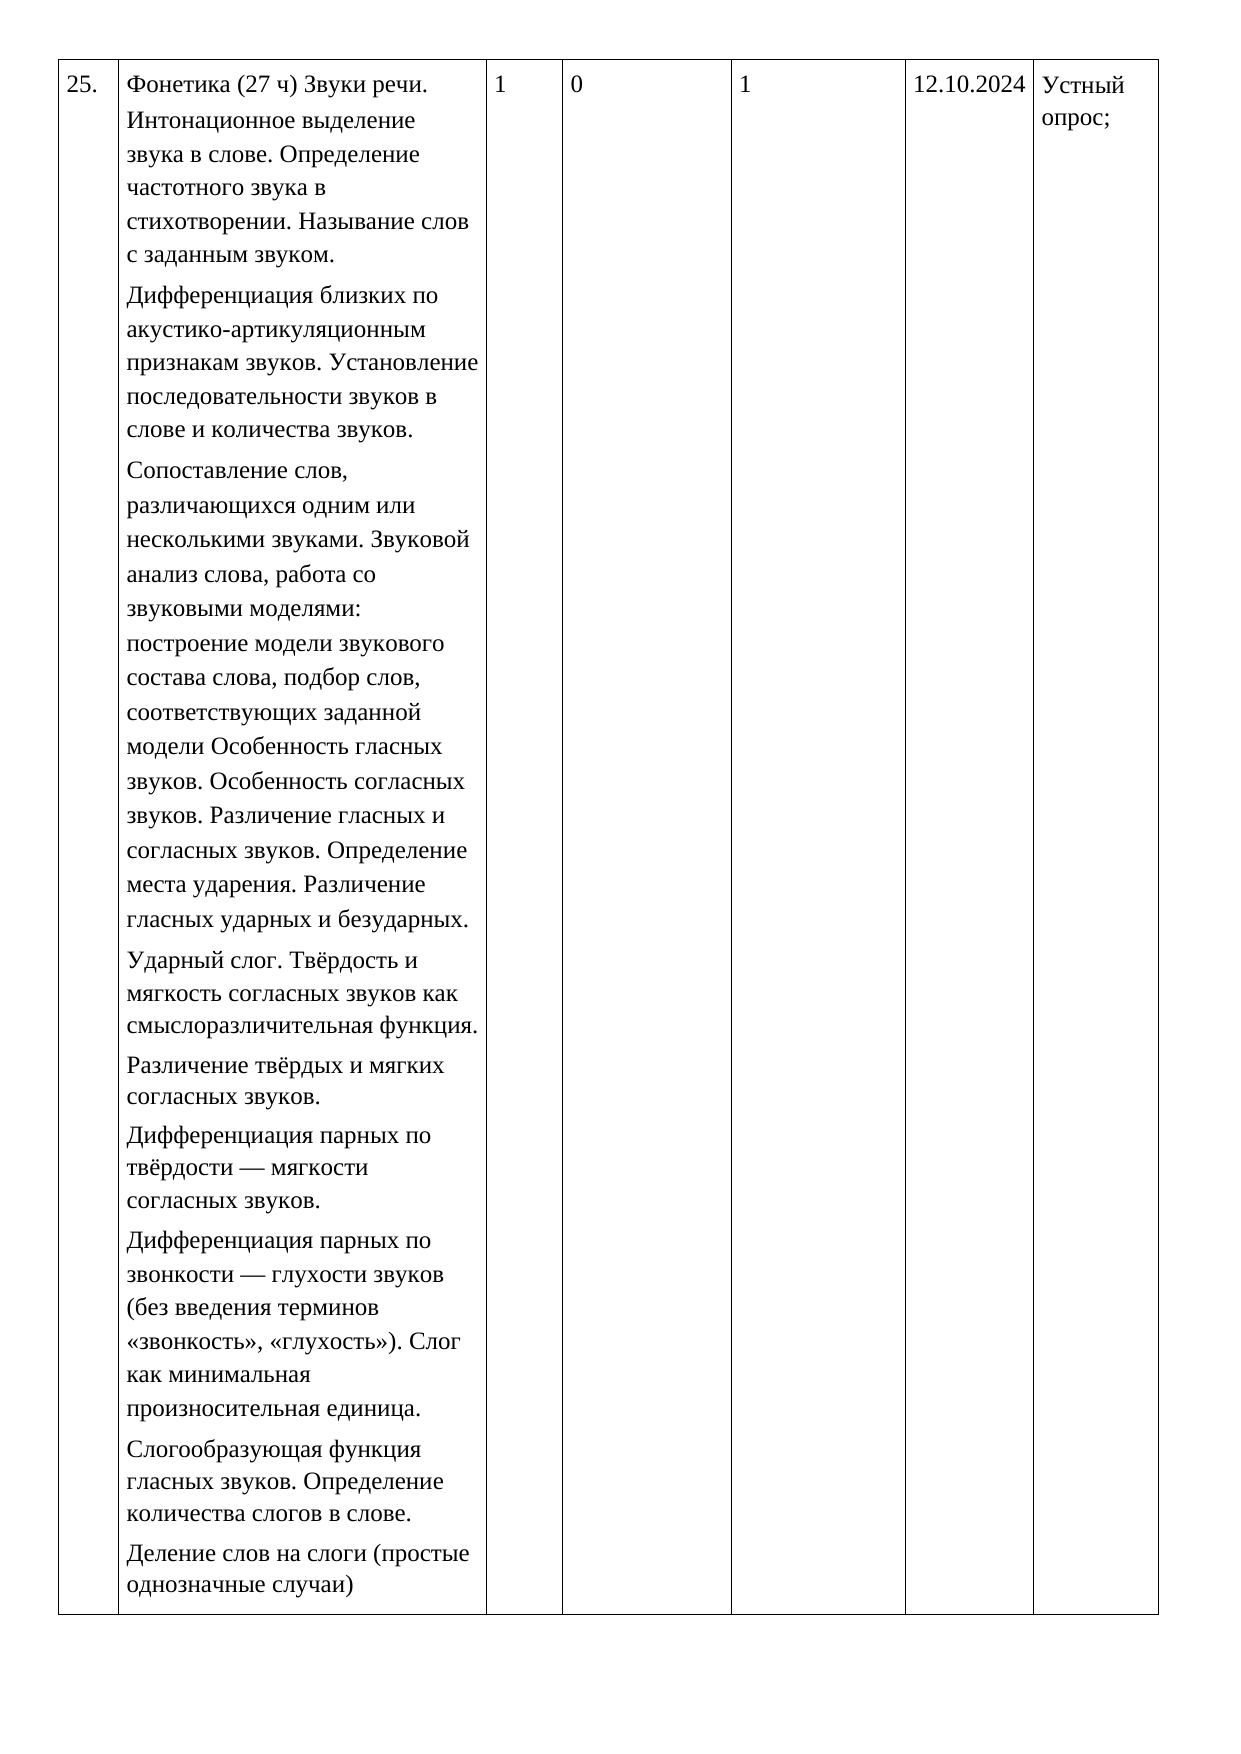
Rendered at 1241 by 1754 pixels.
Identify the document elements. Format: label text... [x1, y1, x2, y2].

table_header 12.10.2024 [906, 60, 1033, 1614]
table_header Устный опрос; [1034, 60, 1158, 1614]
table_header 0 [563, 60, 731, 1614]
table_header 25. [59, 60, 118, 1614]
table_header 1 [487, 60, 562, 1614]
table_header 1 [732, 60, 905, 1614]
